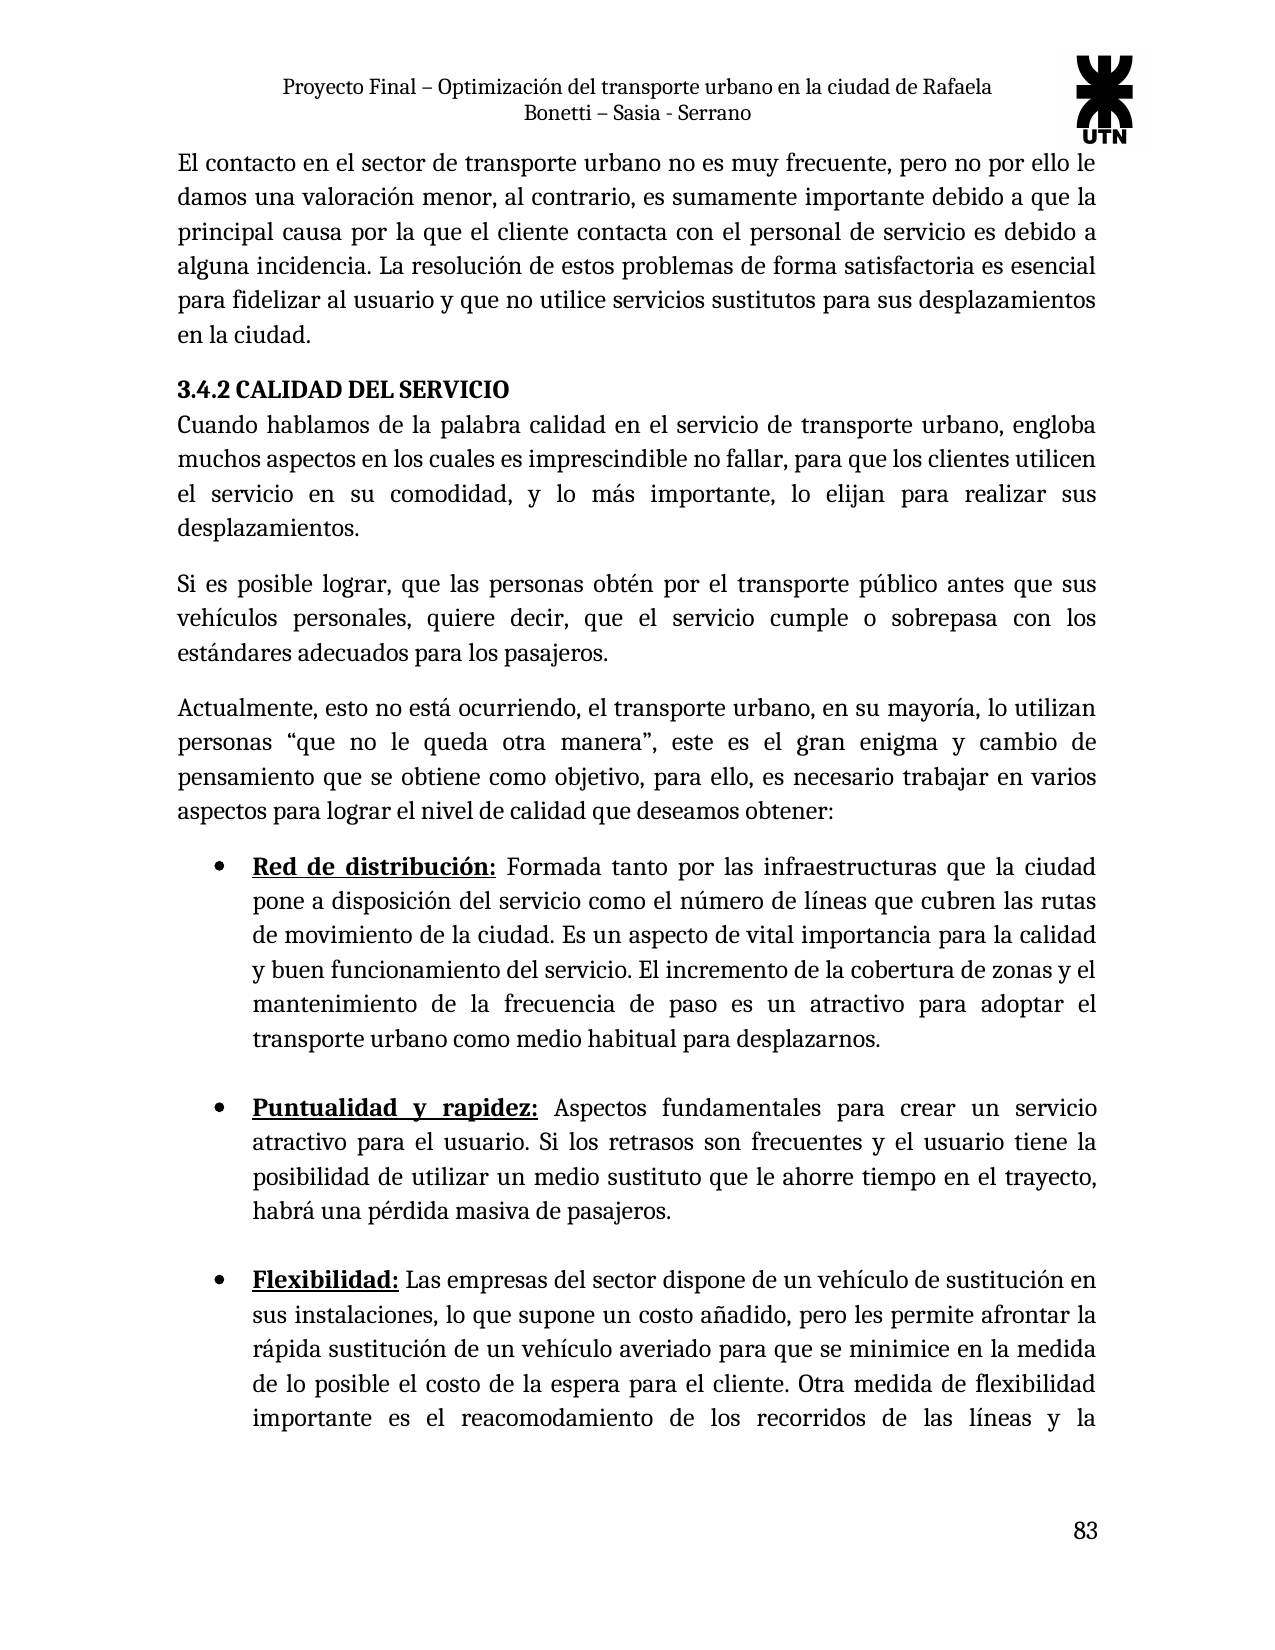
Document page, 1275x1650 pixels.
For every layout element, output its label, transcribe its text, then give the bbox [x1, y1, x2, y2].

list Red de distribución: Formada tanto por las infraestructuras que la ciudad pone a disposición del servicio como el número de líneas que cubren las rutas de movimiento de la ciudad. Es un aspecto de vital importancia para la calidad y buen funcionamiento del servicio. El incremento de la cobertura de zonas y el mantenimiento de la frecuencia de paso es un atractivo para adoptar el transporte urbano como medio habitual para desplazarnos. [215, 852, 1098, 1054]
text Si es posible lograr, que las personas obtén por el transporte público antes que sus vehículos personales, quiere decir, que el servicio cumple o sobrepasa con los estándares adecuados para los pasajeros. [177, 568, 1098, 667]
text Actualmente, esto no está ocurriendo, el transporte urbano, en su mayoría, lo utilizan personas “que no le queda otra manera”, este es el gran enigma y cambio de pensamiento que se obtiene como objetivo, para ello, es necesario trabajar en varios aspectos para lograr el nivel de calidad que deseamos obtener: [177, 693, 1098, 826]
list Puntualidad y rapidez: Aspectos fundamentales para crear un servicio atractivo para el usuario. Si los retrasos son frecuentes y el usuario tiene la posibilidad de utilizar un medio sustituto que le ahorre tiempo en el trayecto, habrá una pérdida masiva de pasajeros. [215, 1093, 1098, 1226]
subtitle 3.4.2 CALIDAD DEL SERVICIO [177, 375, 1098, 405]
text Cuando hablamos de la palabra calidad en el servicio de transporte urbano, engloba muchos aspectos en los cuales es imprescindible no fallar, para que los clientes utilicen el servicio en su comodidad, y lo más importante, lo elijan para realizar sus desplazamientos. [177, 410, 1098, 543]
picture [1056, 47, 1152, 147]
